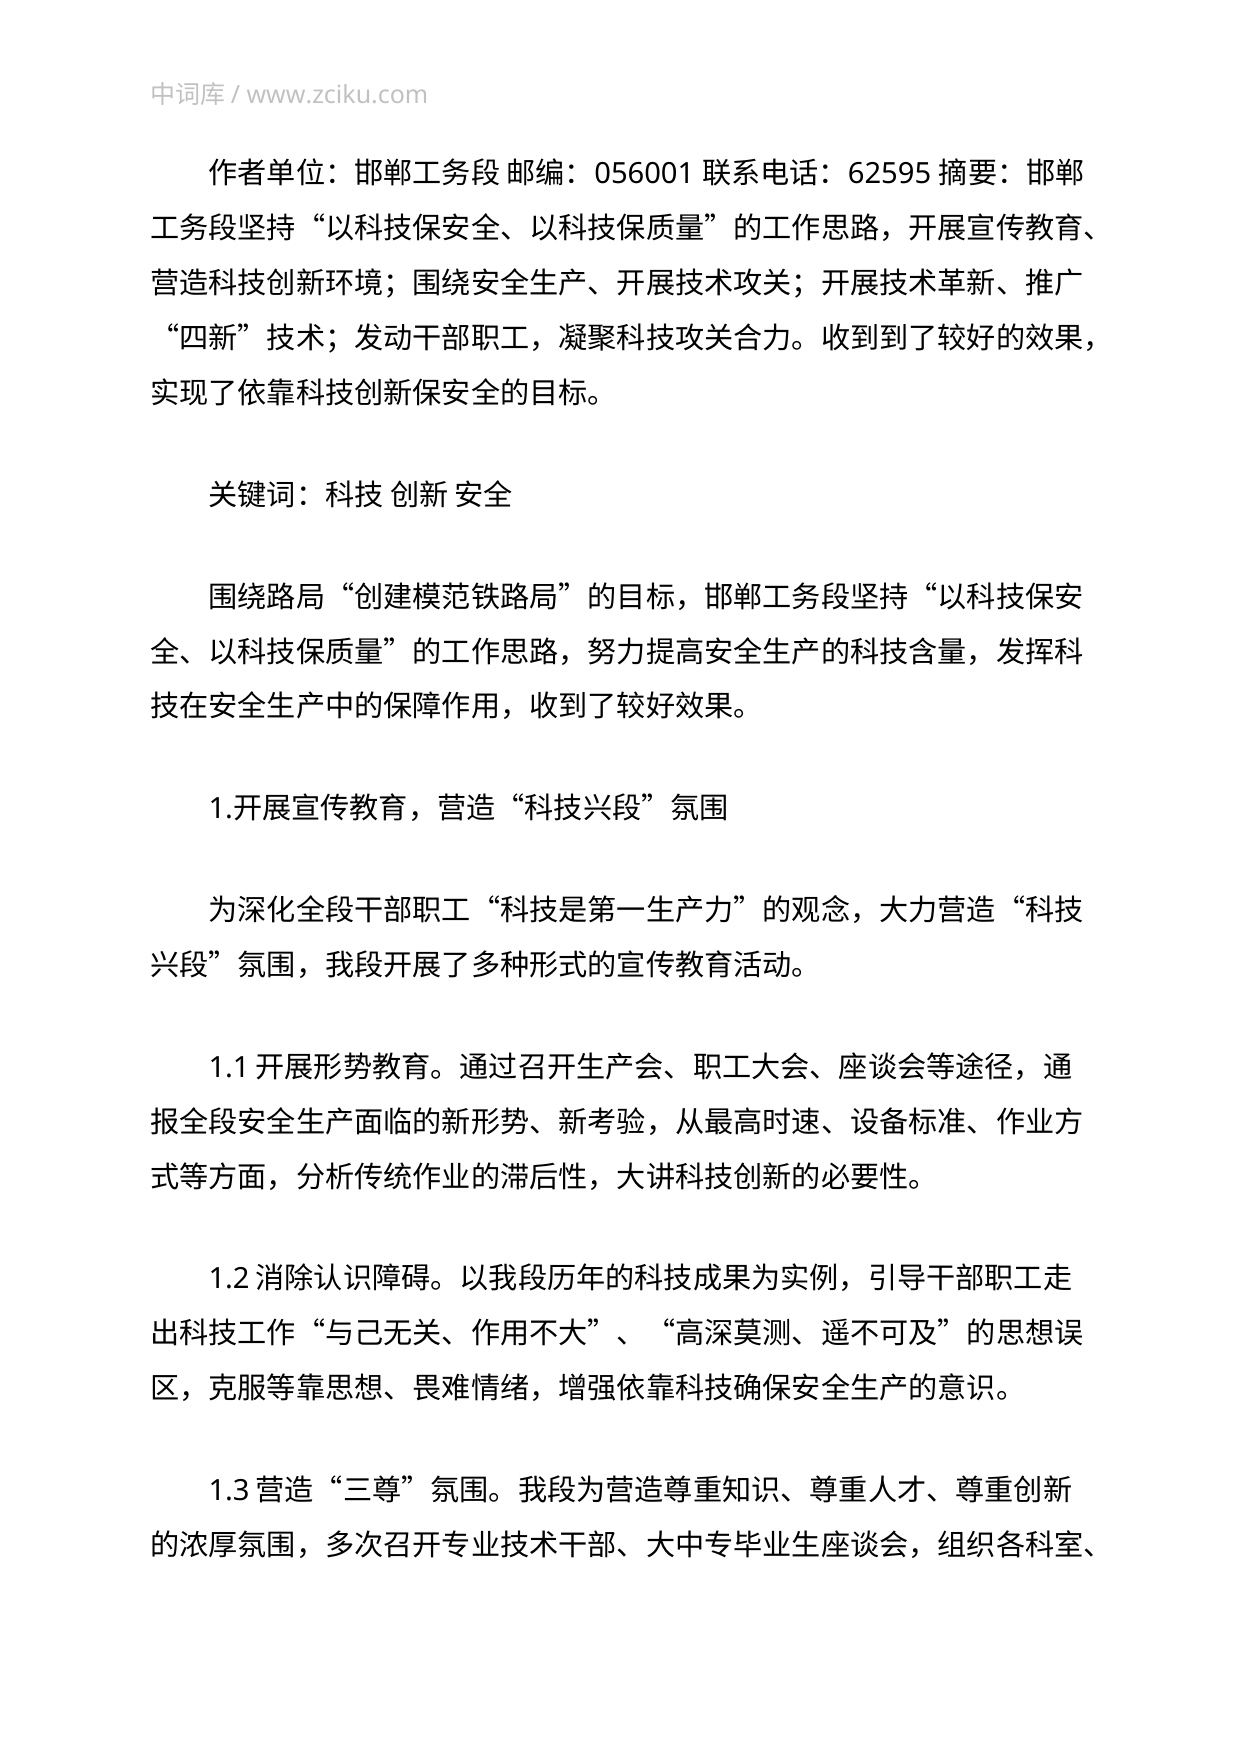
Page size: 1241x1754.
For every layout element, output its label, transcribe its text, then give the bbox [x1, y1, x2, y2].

text 关键词：科技 创新 安全 [150, 471, 1090, 514]
text 为深化全段干部职工“科技是第一生产力”的观念，大力营造“科技兴段”氛围，我段开展了多种形式的宣传教育活动。 [150, 887, 1090, 984]
text 1.1开展形势教育。通过召开生产会、职工大会、座谈会等途径，通报全段安全生产面临的新形势、新考验，从最高时速、设备标准、作业方式等方面，分析传统作业的滞后性，大讲科技创新的必要性。 [150, 1043, 1090, 1196]
text 1.开展宣传教育，营造“科技兴段”氛围 [150, 785, 1090, 827]
text 作者单位：邯郸工务段 邮编：056001 联系电话：62595 摘要：邯郸工务段坚持“以科技保安全、以科技保质量”的工作思路，开展宣传教育、营造科技创新环境；围绕安全生产、开展技术攻关；开展技术革新、推广“四新”技术；发动干部职工，凝聚科技攻关合力。收到到了较好的效果，实现了依靠科技创新保安全的目标。 [150, 150, 1090, 412]
text 围绕路局“创建模范铁路局”的目标，邯郸工务段坚持“以科技保安全、以科技保质量”的工作思路，努力提高安全生产的科技含量，发挥科技在安全生产中的保障作用，收到了较好效果。 [150, 573, 1090, 725]
text 1.2消除认识障碍。以我段历年的科技成果为实例，引导干部职工走出科技工作“与己无关、作用不大”、“高深莫测、遥不可及”的思想误区，克服等靠思想、畏难情绪，增强依靠科技确保安全生产的意识。 [150, 1255, 1090, 1407]
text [150, 1467, 1090, 1564]
